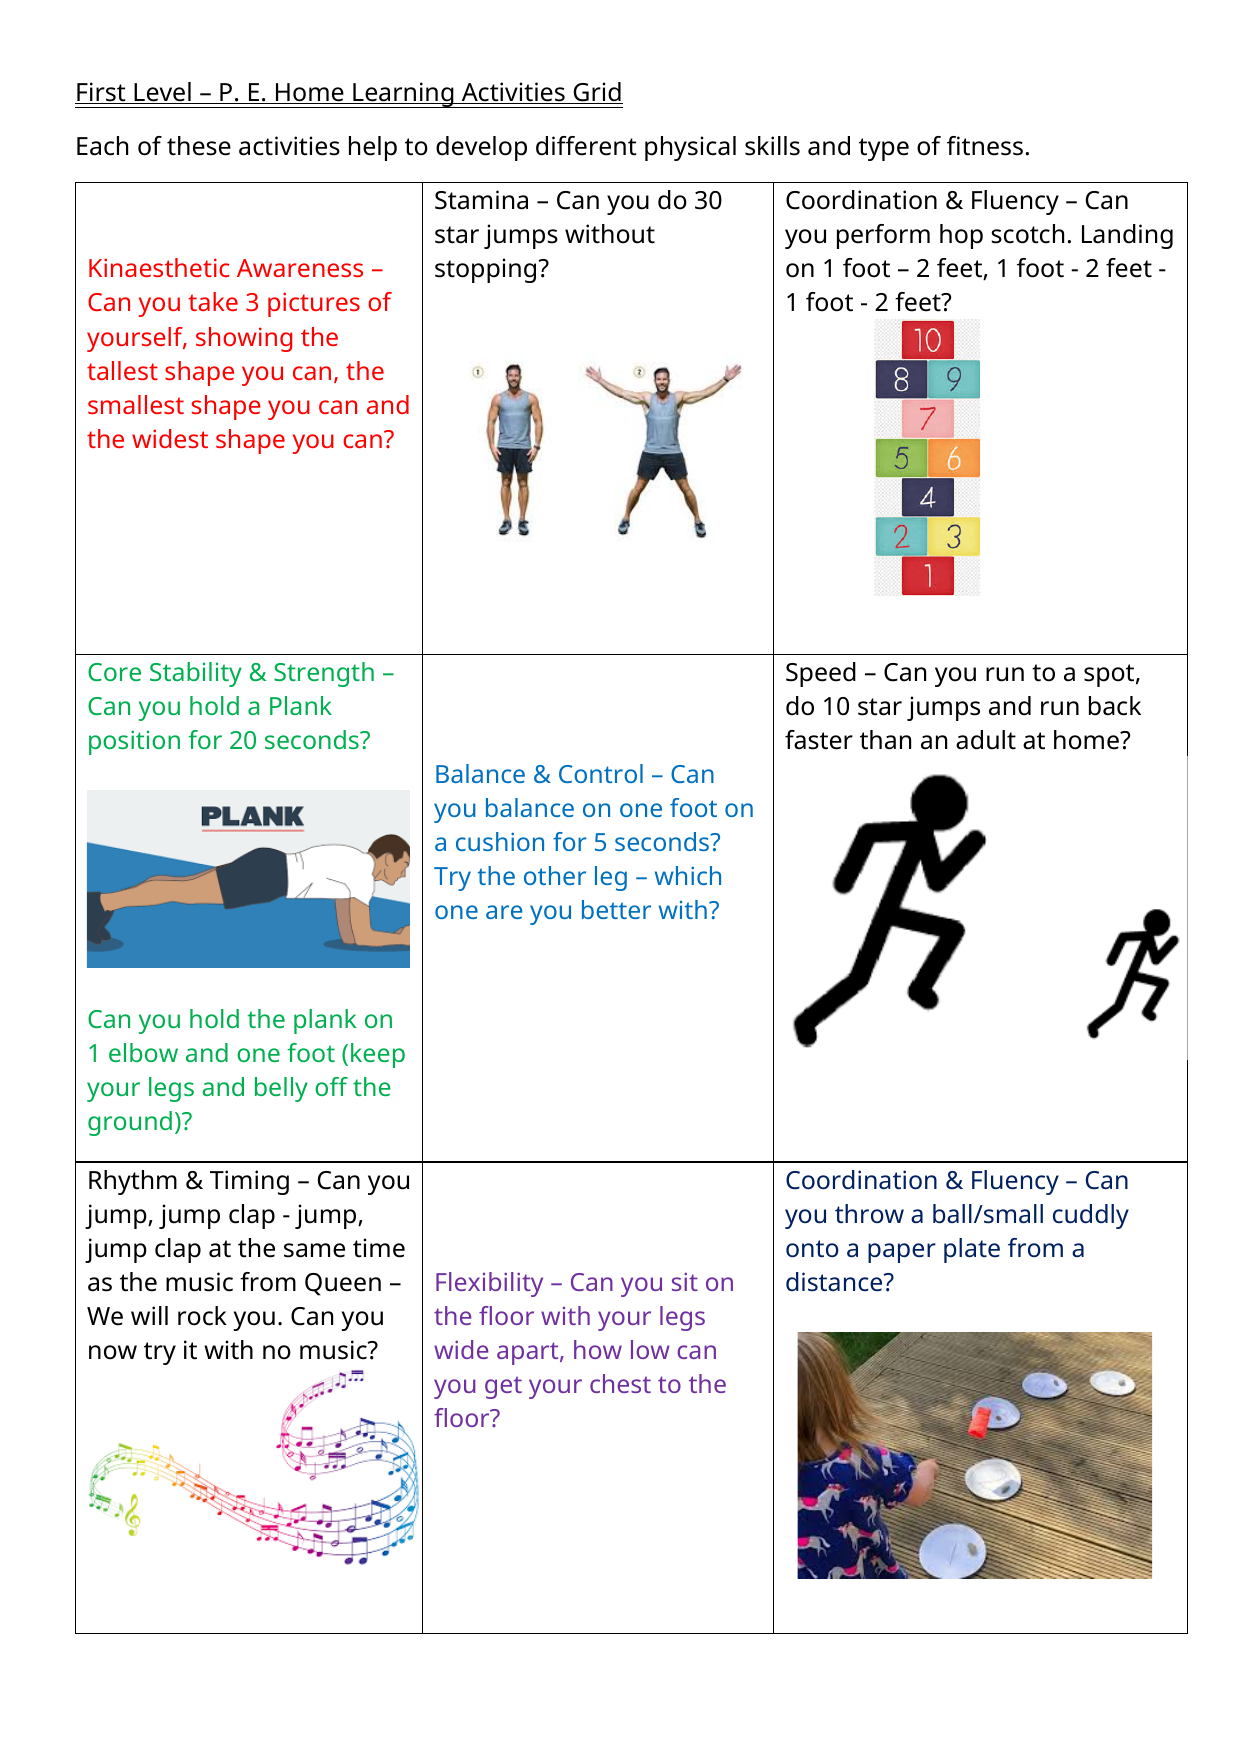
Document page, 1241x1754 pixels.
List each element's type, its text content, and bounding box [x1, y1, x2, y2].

table_header Kinaesthetic Awareness – Can you take 3 pictures of yourself, showing the tallest shape you can, the smallest shape you can and the widest shape you can? [76, 183, 422, 653]
table_header Stamina – Can you do 30 star jumps without stopping? [423, 183, 773, 653]
table_cell Coordination & Fluency – Can you throw a ball/small cuddly onto a paper plate from a distance? [774, 1163, 1187, 1633]
text First Level – P. E. Home Learning Activities Grid [75, 75, 1165, 109]
table_cell Core Stability & Strength – Can you hold a Plank position for 20 seconds? Can you hold the plank on 1 elbow and one foot (keep your legs and belly off the ground)? [76, 655, 422, 1161]
picture [86, 790, 410, 968]
picture [874, 319, 981, 596]
picture [784, 756, 1188, 1060]
table_cell Balance & Control – Can you balance on one foot on a cushion for 5 seconds? Try the other leg – which one are you better with? [423, 655, 773, 1161]
table_cell Flexibility – Can you sit on the floor with your legs wide apart, how low can you get your chest to the floor? [423, 1163, 773, 1633]
table_header Coordination & Fluency – Can you perform hop scotch. Landing on 1 foot – 2 feet, 1 foot - 2 feet - 1 foot - 2 feet? [774, 183, 1187, 653]
picture [797, 1332, 1153, 1579]
picture [433, 353, 773, 542]
picture [86, 1366, 421, 1567]
text Each of these activities help to develop different physical skills and type of fitness. [75, 128, 1165, 162]
table_cell Rhythm & Timing – Can you jump, jump clap - jump, jump clap at the same time as the music from Queen – We will rock you. Can you now try it with no music? [76, 1163, 422, 1633]
table_cell Speed – Can you run to a spot, do 10 star jumps and run back faster than an adult at home? [774, 655, 1187, 1161]
